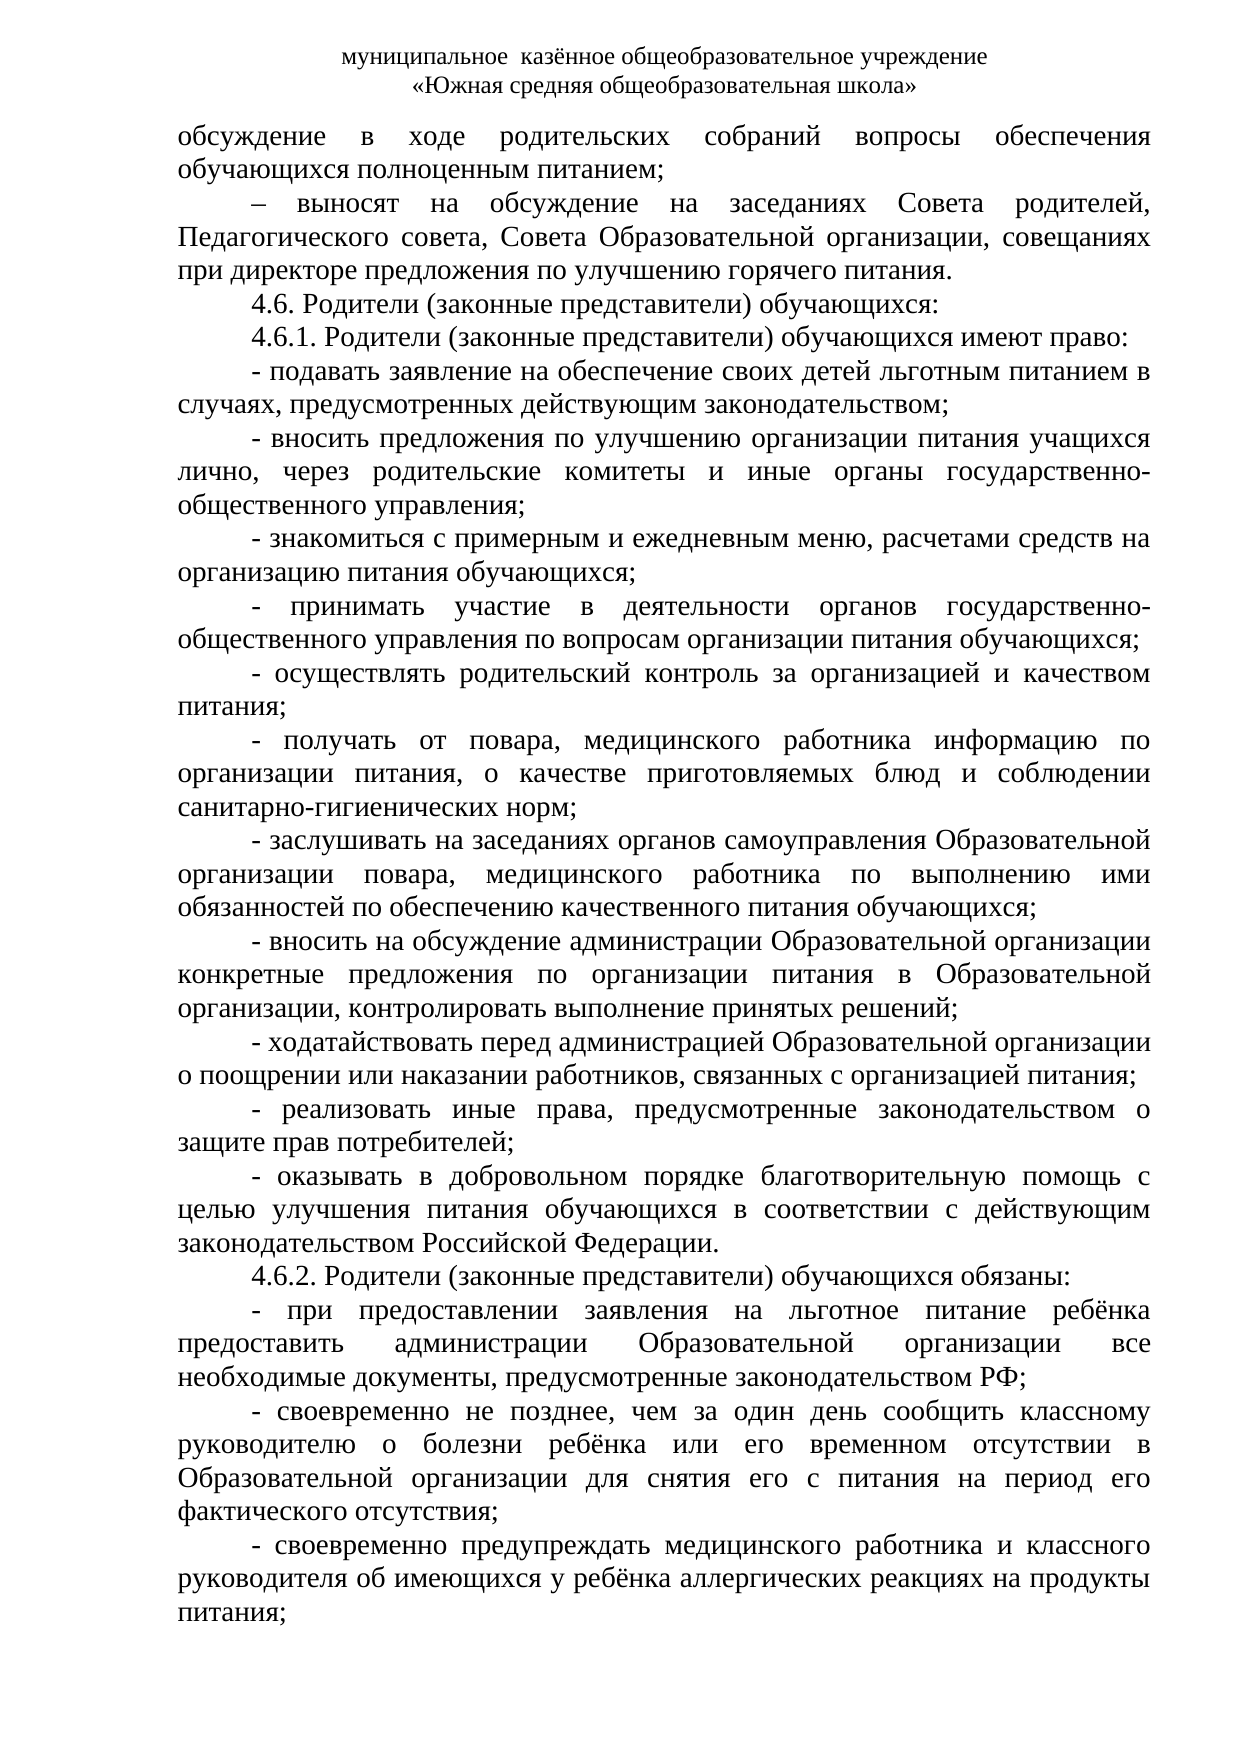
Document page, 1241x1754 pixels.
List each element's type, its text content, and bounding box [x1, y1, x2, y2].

text - оказывать в добровольном порядке благотворительную помощь с целью улучшения питания обучающихся в соответствии с действующим законодательством Российской Федерации. [177, 1158, 1152, 1258]
text - своевременно предупреждать медицинского работника и классного руководителя об имеющихся у ребёнка аллергических реакциях на продукты питания; [177, 1527, 1152, 1627]
text 4.6.1. Родители (законные представители) обучающихся имеют право: [177, 319, 1152, 353]
text - реализовать иные права, предусмотренные законодательством о защите прав потребителей; [177, 1091, 1152, 1158]
text – выносят на обсуждение на заседаниях Совета родителей, Педагогического совета, Совета Образовательной организации, совещаниях при директоре предложения по улучшению горячего питания. [177, 185, 1152, 286]
text - подавать заявление на обеспечение своих детей льготным питанием в случаях, предусмотренных действующим законодательством; [177, 353, 1152, 420]
text 4.6. Родители (законные представители) обучающихся: [177, 286, 1152, 319]
text - принимать участие в деятельности органов государственно- общественного управления по вопросам организации питания обучающихся; [177, 588, 1152, 655]
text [177, 118, 1152, 185]
text - вносить на обсуждение администрации Образовательной организации конкретные предложения по организации питания в Образовательной организации, контролировать выполнение принятых решений; [177, 923, 1152, 1024]
text - вносить предложения по улучшению организации питания учащихся лично, через родительские комитеты и иные органы государственно- общественного управления; [177, 420, 1152, 521]
text - при предоставлении заявления на льготное питание ребёнка предоставить администрации Образовательной организации все необходимые документы, предусмотренные законодательством РФ; [177, 1292, 1152, 1393]
text - заслушивать на заседаниях органов самоуправления Образовательной организации повара, медицинского работника по выполнению ими обязанностей по обеспечению качественного питания обучающихся; [177, 822, 1152, 923]
text 4.6.2. Родители (законные представители) обучающихся обязаны: [177, 1258, 1152, 1292]
text - знакомиться с примерным и ежедневным меню, расчетами средств на организацию питания обучающихся; [177, 521, 1152, 588]
text - осуществлять родительский контроль за организацией и качеством питания; [177, 655, 1152, 722]
text - ходатайствовать перед администрацией Образовательной организации о поощрении или наказании работников, связанных с организацией питания; [177, 1024, 1152, 1091]
text - получать от повара, медицинского работника информацию по организации питания, о качестве приготовляемых блюд и соблюдении санитарно-гигиенических норм; [177, 722, 1152, 822]
text - своевременно не позднее, чем за один день сообщить классному руководителю о болезни ребёнка или его временном отсутствии в Образовательной организации для снятия его с питания на период его фактического отсутствия; [177, 1393, 1152, 1527]
